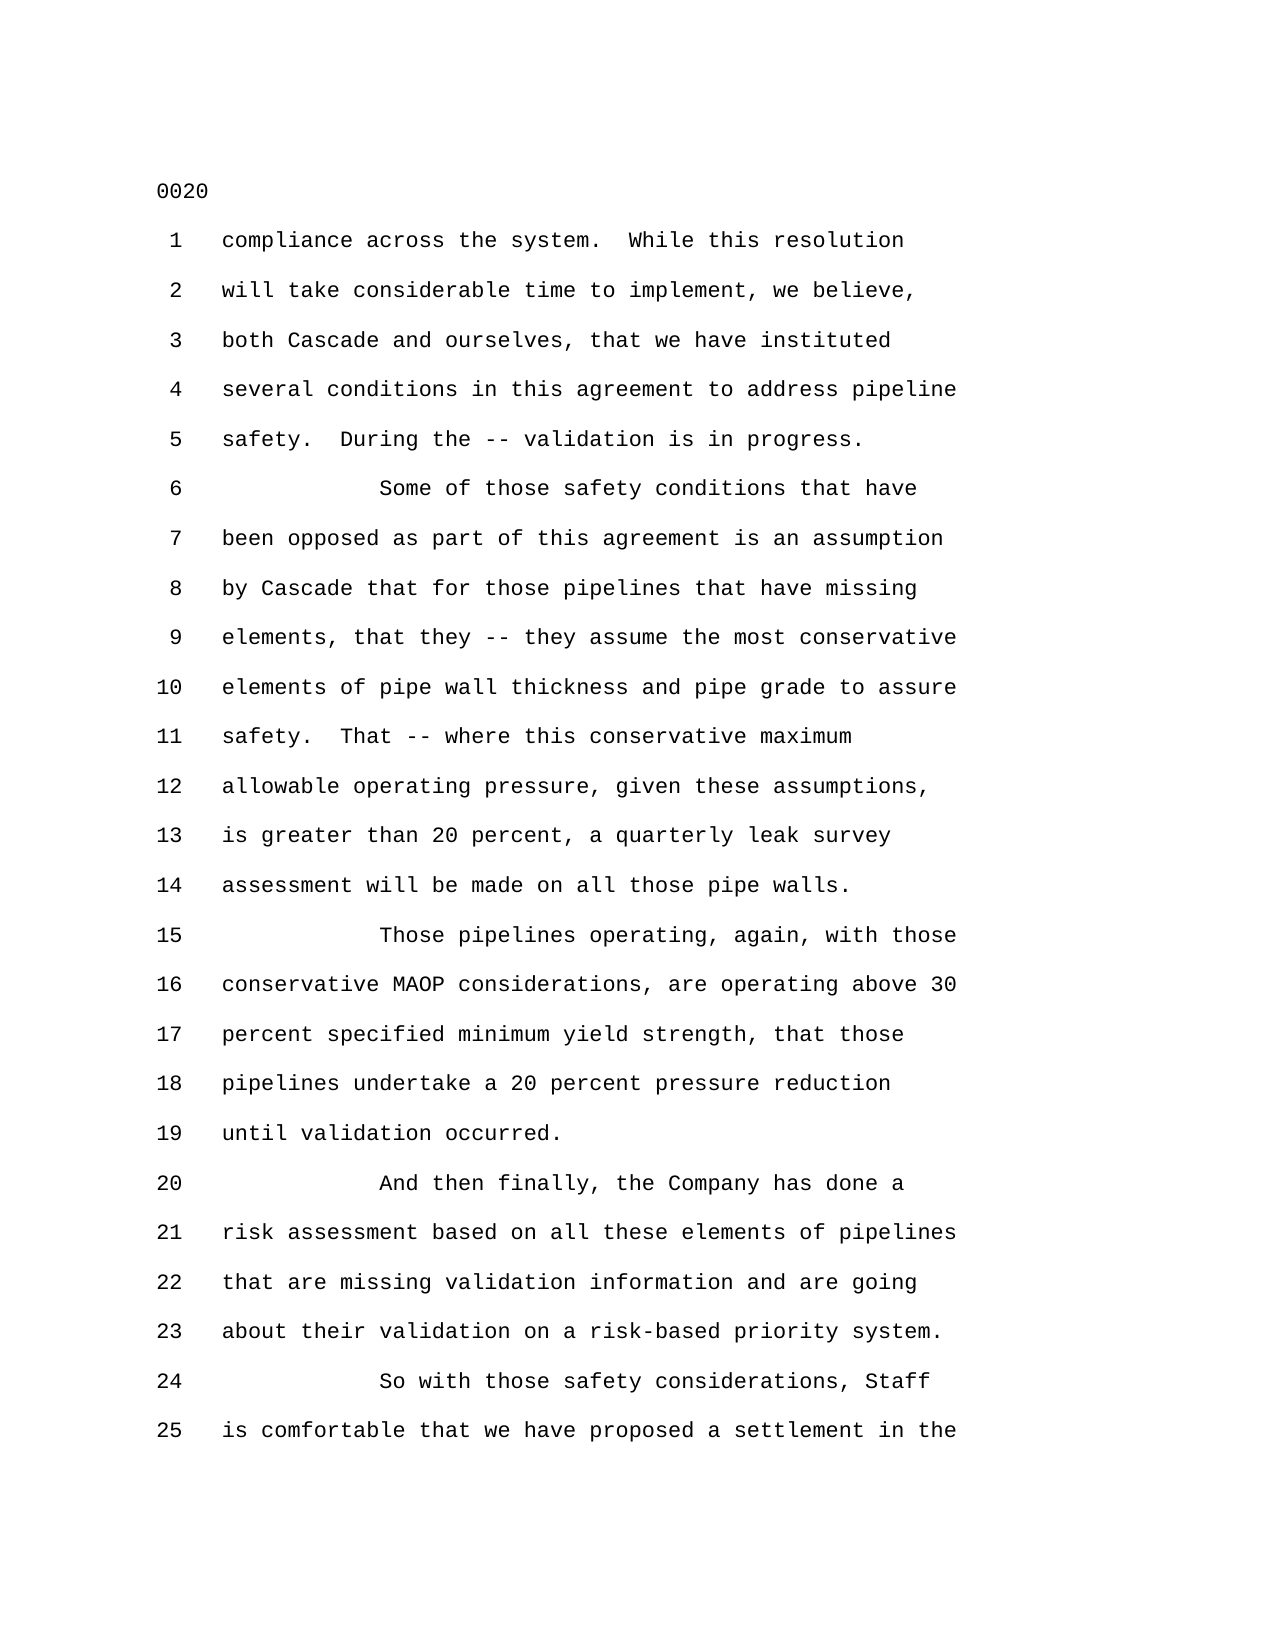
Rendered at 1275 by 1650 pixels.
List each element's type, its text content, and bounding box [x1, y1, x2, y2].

text 21 risk assessment based on all these elements of pipelines [156, 1221, 1119, 1246]
text 10 elements of pipe wall thickness and pipe grade to assure [156, 676, 1119, 701]
text 23 about their validation on a risk-based priority system. [156, 1320, 1119, 1345]
text 8 by Cascade that for those pipelines that have missing [156, 577, 1119, 601]
text 17 percent specified minimum yield strength, that those [156, 1023, 1119, 1048]
text 25 is comfortable that we have proposed a settlement in the [156, 1419, 1119, 1444]
text 13 is greater than 20 percent, a quarterly leak survey [156, 824, 1119, 849]
text 9 elements, that they -- they assume the most conservative [156, 626, 1119, 651]
text 19 until validation occurred. [156, 1122, 1119, 1147]
text 24 So with those safety considerations, Staff [156, 1370, 1119, 1395]
text 0020 [156, 180, 1119, 205]
text 7 been opposed as part of this agreement is an assumption [156, 527, 1119, 552]
text 6 Some of those safety conditions that have [156, 477, 1119, 502]
text 5 safety. During the -- validation is in progress. [156, 428, 1119, 453]
text 20 And then finally, the Company has done a [156, 1172, 1119, 1196]
text 18 pipelines undertake a 20 percent pressure reduction [156, 1072, 1119, 1097]
text 11 safety. That -- where this conservative maximum [156, 725, 1119, 750]
text 2 will take considerable time to implement, we believe, [156, 279, 1119, 304]
text 4 several conditions in this agreement to address pipeline [156, 378, 1119, 403]
text 15 Those pipelines operating, again, with those [156, 924, 1119, 948]
text 22 that are missing validation information and are going [156, 1271, 1119, 1296]
text 14 assessment will be made on all those pipe walls. [156, 874, 1119, 899]
text 1 compliance across the system. While this resolution [156, 229, 1119, 254]
text 16 conservative MAOP considerations, are operating above 30 [156, 973, 1119, 998]
text 12 allowable operating pressure, given these assumptions, [156, 775, 1119, 800]
text 3 both Cascade and ourselves, that we have instituted [156, 329, 1119, 353]
